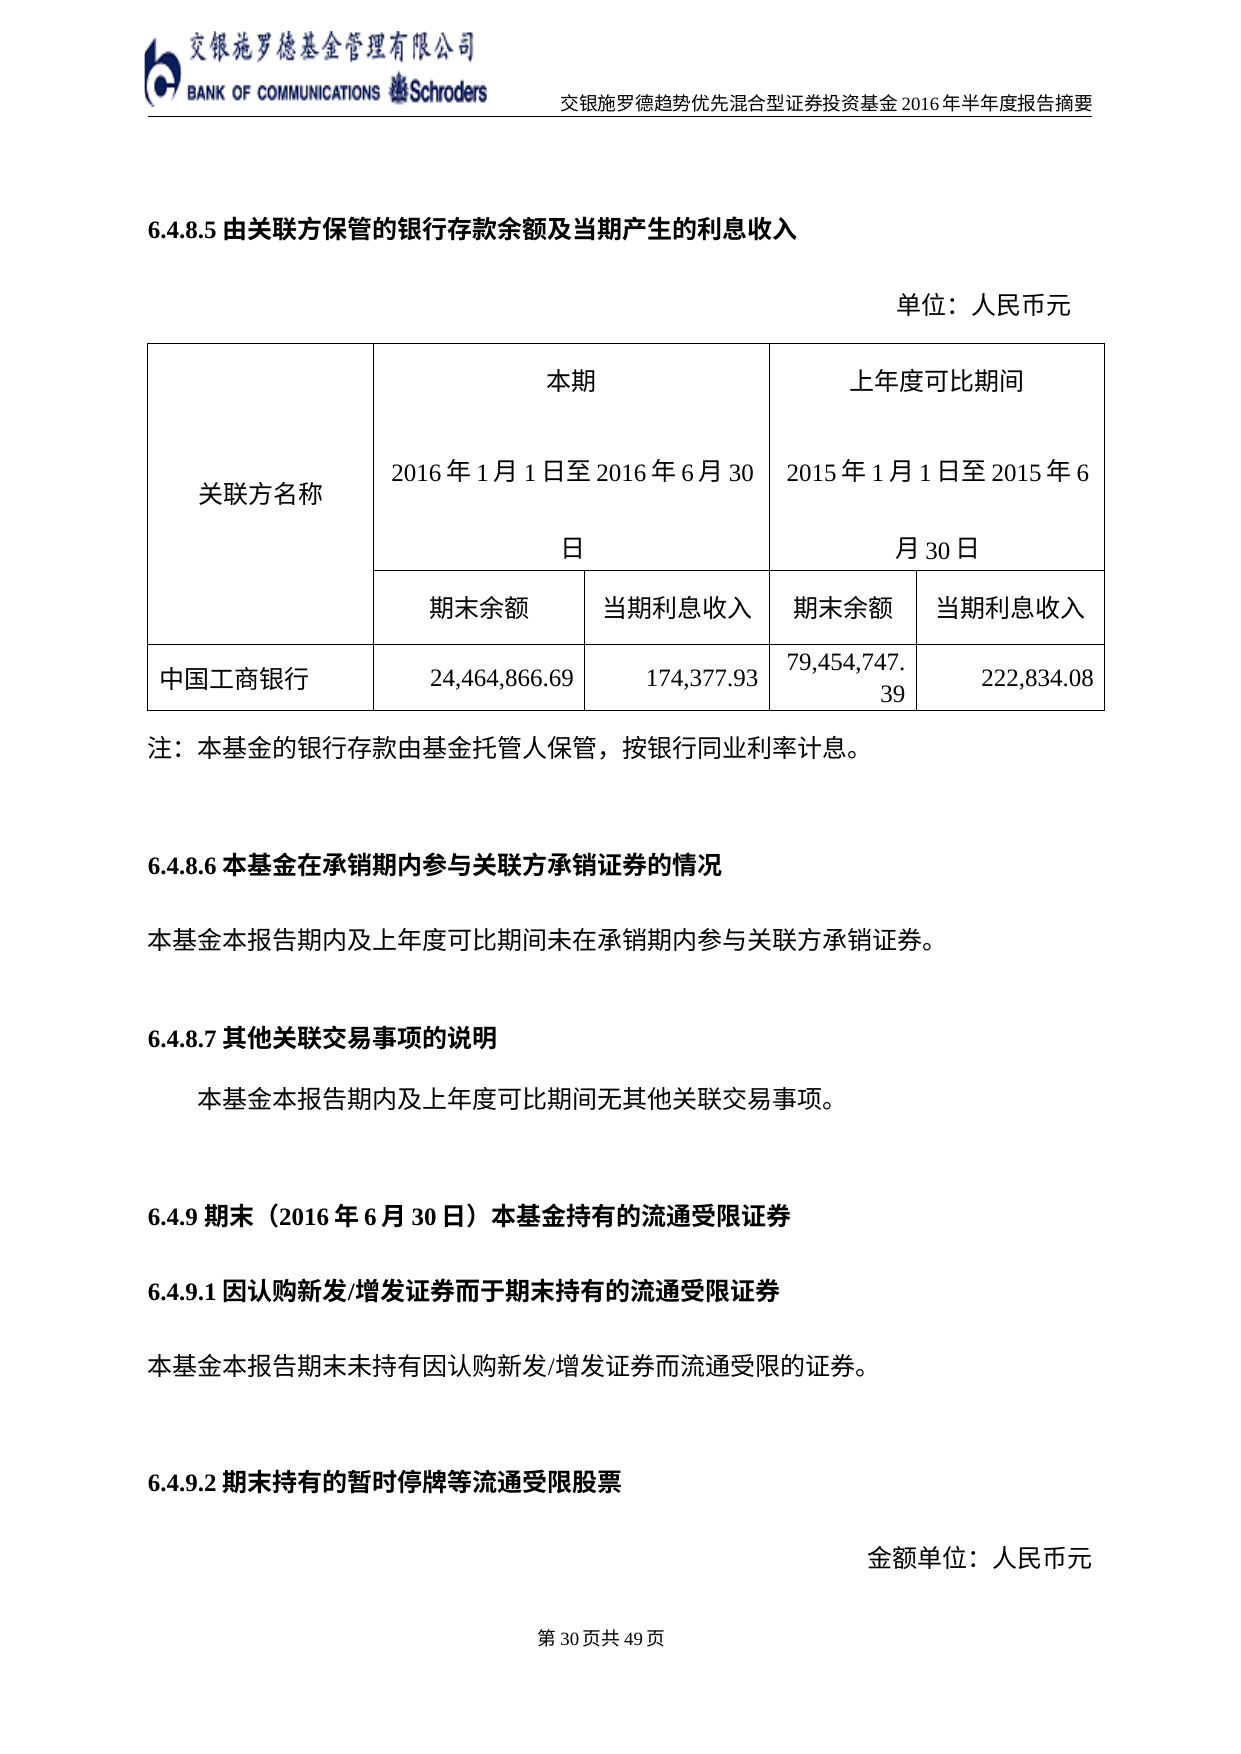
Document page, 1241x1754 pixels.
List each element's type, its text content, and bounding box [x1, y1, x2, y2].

text 6.4.9.1 因认购新发/增发证券而于期末持有的流通受限证券 [148, 1257, 1092, 1322]
text 注：本基金的银行存款由基金托管人保管，按银行同业利率计息。 [148, 714, 1092, 779]
table_header 关联方名称 [148, 344, 373, 644]
text 6.4.8.7 其他关联交易事项的说明 [148, 1019, 1092, 1055]
picture [144, 31, 487, 107]
table_cell 期末余额 [770, 571, 916, 644]
text 本基金本报告期内及上年度可比期间无其他关联交易事项。 [148, 1065, 1092, 1130]
table_cell 当期利息收入 [585, 571, 769, 644]
table_cell 期末余额 [374, 571, 584, 644]
table_cell 79,454,747.39 [770, 645, 916, 710]
table_cell 24,464,866.69 [374, 645, 584, 710]
text 单位：人民币元 [149, 271, 1071, 336]
text 本基金本报告期末未持有因认购新发/增发证券而流通受限的证券。 [148, 1332, 1092, 1397]
table_cell 中国工商银行 [148, 645, 373, 710]
text 金额单位：人民币元 [149, 1524, 1092, 1589]
text 6.4.9 期末（2016年6月30日）本基金持有的流通受限证券 [148, 1182, 1092, 1247]
text 6.4.8.5 由关联方保管的银行存款余额及当期产生的利息收入 [148, 196, 1092, 261]
text 6.4.8.6 本基金在承销期内参与关联方承销证券的情况 [148, 831, 1092, 896]
table_header 本期 2016年1月1日至2016年6月30日 [374, 344, 769, 570]
text 6.4.9.2 期末持有的暂时停牌等流通受限股票 [148, 1448, 1092, 1513]
table_cell 174,377.93 [585, 645, 769, 710]
table_header 上年度可比期间 2015年1月1日至2015年6月30日 [770, 344, 1104, 570]
table_cell 当期利息收入 [917, 571, 1104, 644]
table_cell 222,834.08 [917, 645, 1104, 710]
text 本基金本报告期内及上年度可比期间未在承销期内参与关联方承销证券。 [148, 906, 1092, 971]
